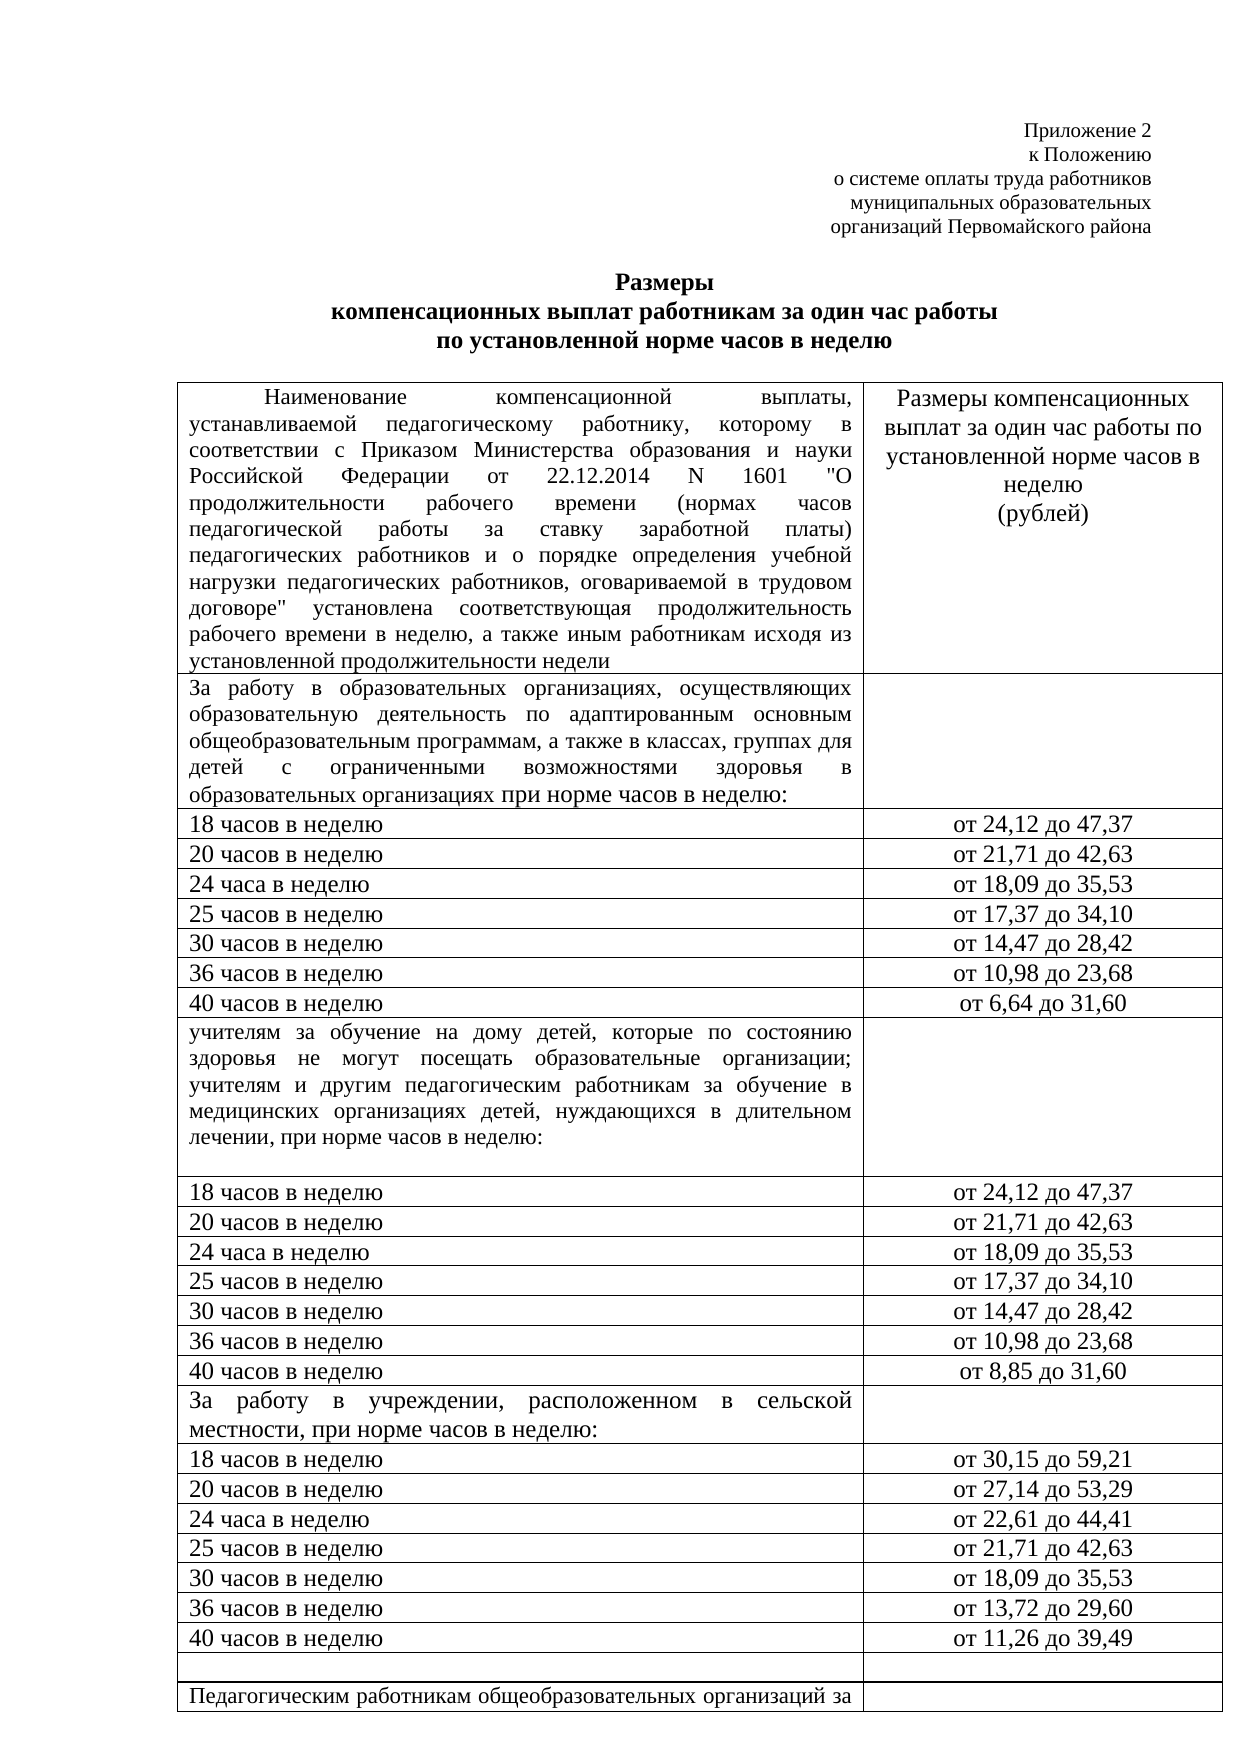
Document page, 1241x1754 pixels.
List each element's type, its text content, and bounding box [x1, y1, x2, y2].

table_cell от 11,26 до 39,49 [864, 1623, 1222, 1652]
text организаций Первомайского района [177, 214, 1152, 238]
text к Положению [177, 142, 1152, 166]
table_cell [864, 1386, 1222, 1443]
table_cell от 8,85 до 31,60 [864, 1356, 1222, 1384]
table_cell от 24,12 до 47,37 [864, 809, 1222, 838]
table_cell от 17,37 до 34,10 [864, 1266, 1222, 1295]
table_cell За работу в учреждении, расположенном в сельской местности, при норме часов в неделю: [178, 1386, 863, 1443]
table_cell 30 часов в неделю [178, 1296, 863, 1325]
text муниципальных образовательных [177, 190, 1152, 214]
table_cell 24 часа в неделю [178, 1504, 863, 1532]
table_cell 36 часов в неделю [178, 958, 863, 987]
table_cell 18 часов в неделю [178, 1177, 863, 1206]
table_cell 30 часов в неделю [178, 1563, 863, 1592]
table_cell от 13,72 до 29,60 [864, 1593, 1222, 1622]
table_cell 25 часов в неделю [178, 1266, 863, 1295]
table_cell 20 часов в неделю [178, 839, 863, 868]
table_cell учителям за обучение на дому детей, которые по состоянию здоровья не могут посещать образовательные организации; учителям и другим педагогическим работникам за обучение в медицинских организациях детей, нуждающихся в длительном лечении, при норме часов в неделю: [178, 1018, 863, 1176]
table_cell 25 часов в неделю [178, 899, 863, 927]
table_cell от 22,61 до 44,41 [864, 1504, 1222, 1532]
table_cell 18 часов в неделю [178, 1444, 863, 1473]
table_cell от 21,71 до 42,63 [864, 1207, 1222, 1236]
table_cell от 21,71 до 42,63 [864, 839, 1222, 868]
title компенсационных выплат работникам за один час работы [177, 296, 1152, 325]
table_cell 40 часов в неделю [178, 988, 863, 1017]
table_cell от 27,14 до 53,29 [864, 1474, 1222, 1503]
title Размеры [177, 267, 1152, 296]
table_cell 40 часов в неделю [178, 1356, 863, 1384]
text о системе оплаты труда работников [177, 166, 1152, 190]
table_cell 25 часов в неделю [178, 1534, 863, 1562]
table_cell от 14,47 до 28,42 [864, 1296, 1222, 1325]
table_cell от 18,09 до 35,53 [864, 1237, 1222, 1265]
table_cell [864, 1653, 1222, 1681]
table_header Размеры компенсационных выплат за один час работы по установленной норме часов в неделю (рублей) [864, 383, 1222, 673]
table_cell от 10,98 до 23,68 [864, 958, 1222, 987]
table_cell За работу в образовательных организациях, осуществляющих образовательную деятельность по адаптированным основным общеобразовательным программам, а также в классах, группах для детей с ограниченными возможностями здоровья в образовательных организациях при норме часов в неделю: [178, 674, 863, 808]
table_cell 24 часа в неделю [178, 1237, 863, 1265]
table_header Наименование компенсационной выплаты, устанавливаемой педагогическому работнику, которому в соответствии с Приказом Министерства образования и науки Российской Федерации от 22.12.2014 N 1601 "О продолжительности рабочего времени (нормах часов педагогической работы за ставку заработной платы) педагогических работников и о порядке определения учебной нагрузки педагогических работников, оговариваемой в трудовом договоре" установлена соответствующая продолжительность рабочего времени в неделю, а также иным работникам исходя из установленной продолжительности недели [178, 383, 863, 673]
table_cell от 18,09 до 35,53 [864, 869, 1222, 898]
table_cell [864, 674, 1222, 808]
table_cell [864, 1683, 1222, 1711]
table_cell 18 часов в неделю [178, 809, 863, 838]
table_cell 20 часов в неделю [178, 1207, 863, 1236]
table_cell от 14,47 до 28,42 [864, 929, 1222, 957]
table_cell от 17,37 до 34,10 [864, 899, 1222, 927]
table_cell 36 часов в неделю [178, 1593, 863, 1622]
table_cell от 18,09 до 35,53 [864, 1563, 1222, 1592]
table_cell 40 часов в неделю [178, 1623, 863, 1652]
table_cell [178, 1653, 863, 1681]
table_cell 24 часа в неделю [178, 869, 863, 898]
table_cell от 6,64 до 31,60 [864, 988, 1222, 1017]
table_cell от 10,98 до 23,68 [864, 1326, 1222, 1355]
text Приложение 2 [177, 118, 1152, 142]
table_cell [864, 1018, 1222, 1176]
table_cell 30 часов в неделю [178, 929, 863, 957]
table_cell 20 часов в неделю [178, 1474, 863, 1503]
table_cell от 30,15 до 59,21 [864, 1444, 1222, 1473]
table_cell 36 часов в неделю [178, 1326, 863, 1355]
title по установленной норме часов в неделю [177, 325, 1152, 353]
table_cell от 24,12 до 47,37 [864, 1177, 1222, 1206]
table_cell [178, 1683, 863, 1711]
table_cell от 21,71 до 42,63 [864, 1534, 1222, 1562]
